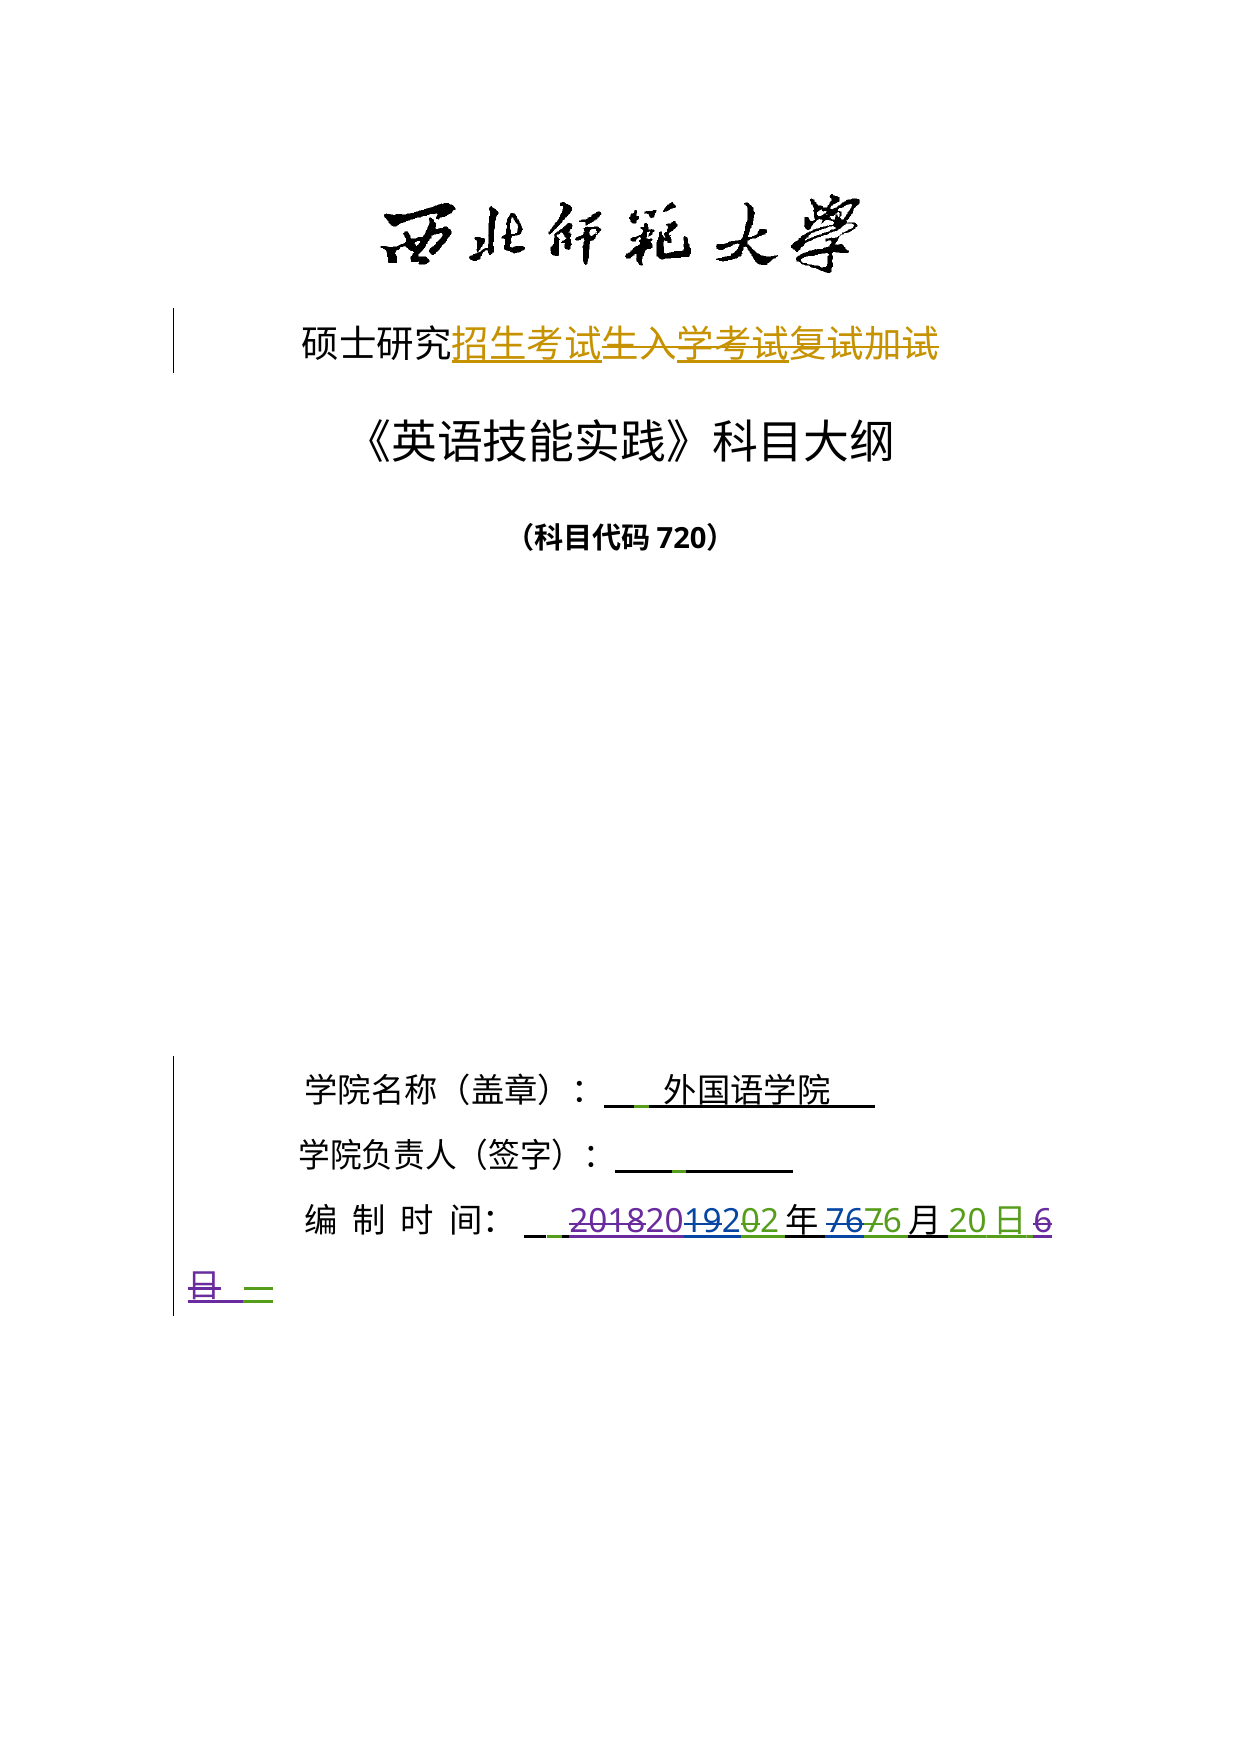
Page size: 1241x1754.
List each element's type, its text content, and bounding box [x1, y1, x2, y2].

text （科目代码720） [187, 503, 1053, 568]
picture [380, 194, 860, 273]
text 学院负责人（签字）： [187, 1121, 1053, 1186]
text 编 制 时 间： 年月 [187, 1186, 1053, 1316]
text 学院名称（盖章）： 外国语学院 [187, 1056, 1053, 1121]
text 《英语技能实践》科目大纲 [187, 389, 1053, 487]
text 硕士研究 [187, 308, 1053, 373]
